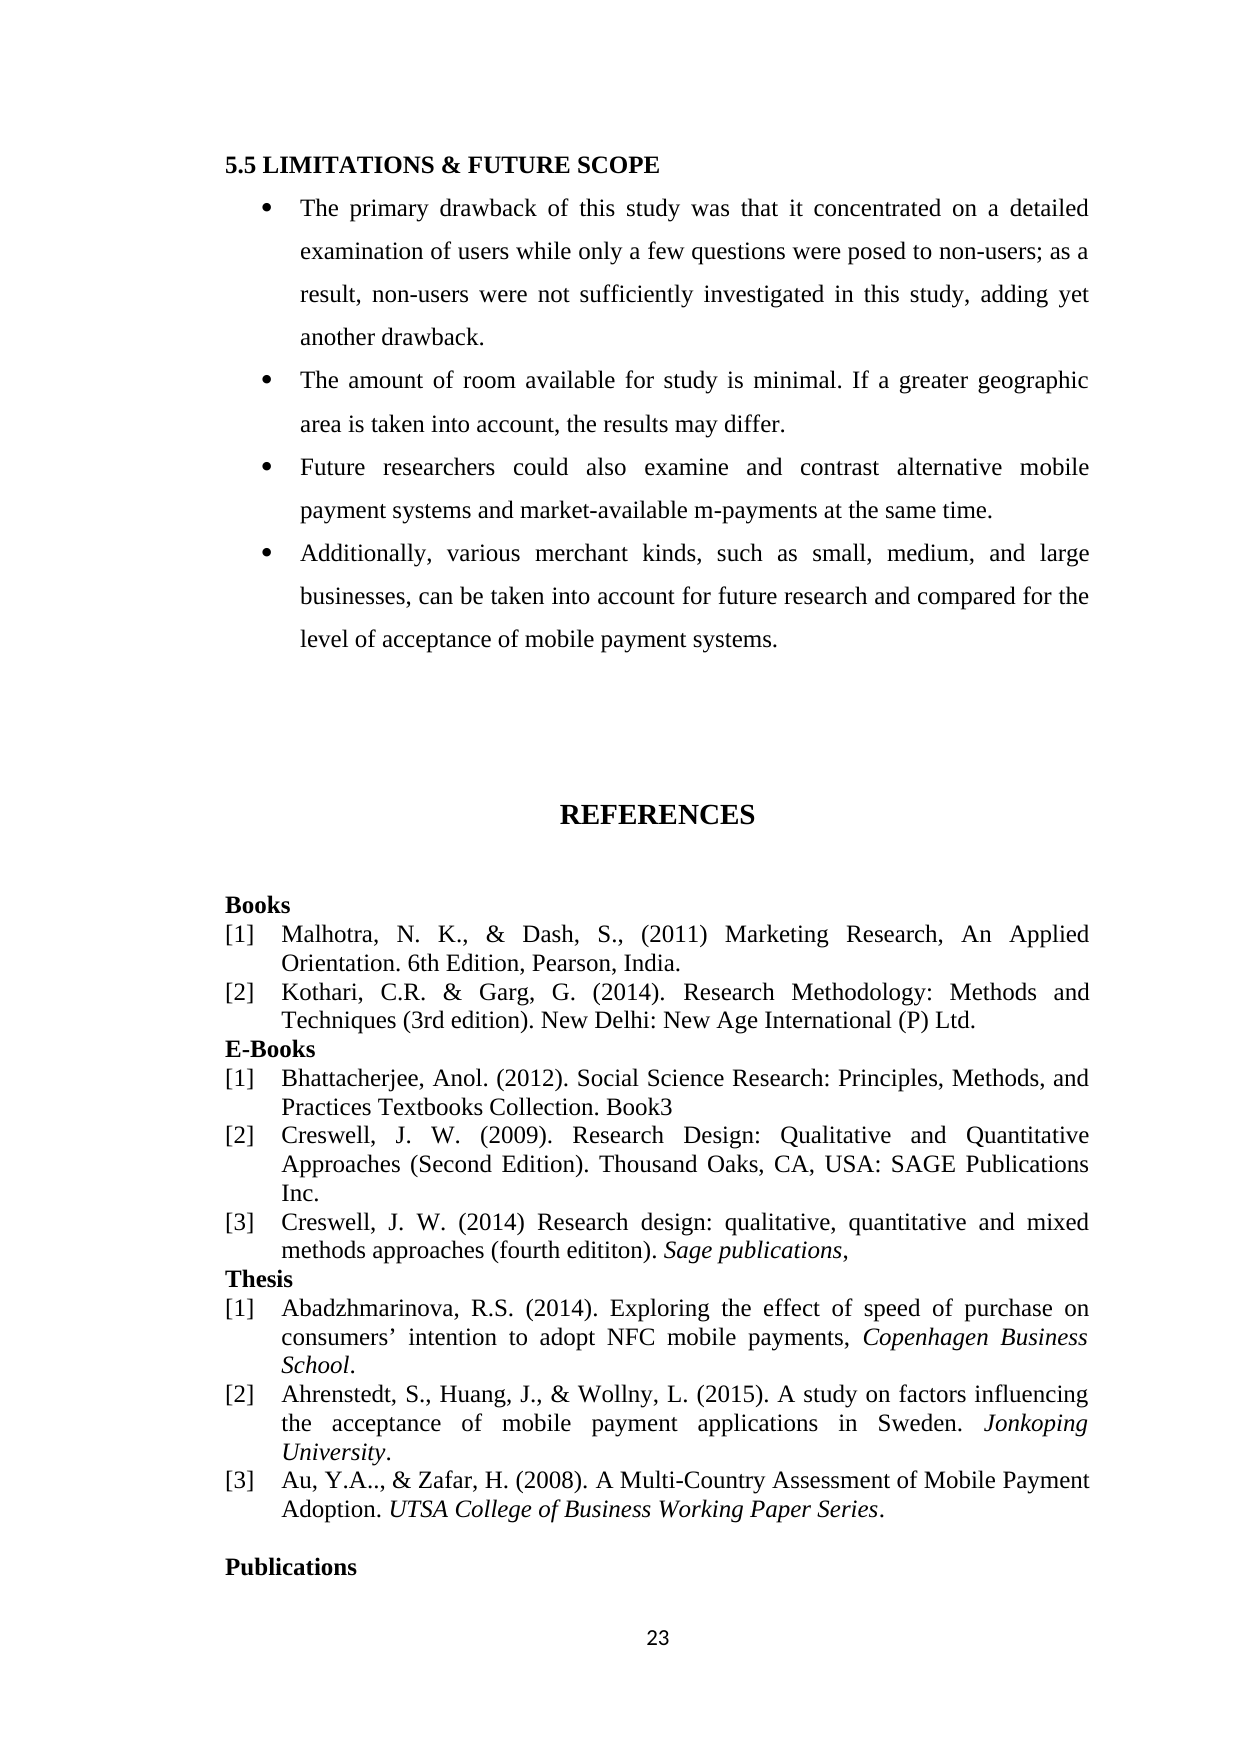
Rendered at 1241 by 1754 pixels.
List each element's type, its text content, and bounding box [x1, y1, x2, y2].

list Future researchers could also examine and contrast alternative mobile payment systems and market-available m-payments at the same time. [262, 452, 1090, 524]
text Thesis [225, 1264, 1090, 1293]
text Publications [225, 1552, 1090, 1580]
list Creswell, J. W. (2009). Research Design: Qualitative and Quantitative Approaches (Second Edition). Thousand Oaks, CA, USA: SAGE Publications Inc. [225, 1120, 1090, 1207]
text REFERENCES [225, 797, 1090, 830]
list Creswell, J. W. (2014) Research design: qualitative, quantitative and mixed methods approaches (fourth edititon). Sage publications, [225, 1207, 1090, 1264]
list Bhattacherjee, Anol. (2012). Social Science Research: Principles, Methods, and Practices Textbooks Collection. Book3 [225, 1063, 1090, 1120]
list Au, Y.A.., & Zafar, H. (2008). A Multi-Country Assessment of Mobile Payment Adoption. UTSA College of Business Working Paper Series. [225, 1465, 1090, 1523]
list Kothari, C.R. & Garg, G. (2014). Research Methodology: Methods and Techniques (3rd edition). New Delhi: New Age International (P) Ltd. [225, 977, 1090, 1034]
text Books [225, 890, 1090, 919]
list Malhotra, N. K., & Dash, S., (2011) Marketing Research, An Applied Orientation. 6th Edition, Pearson, India. [225, 919, 1090, 977]
list LIMITATIONS & FUTURE SCOPE [225, 150, 1090, 179]
list Additionally, various merchant kinds, such as small, medium, and large businesses, can be taken into account for future research and compared for the level of acceptance of mobile payment systems. [262, 538, 1090, 653]
list Ahrenstedt, S., Huang, J., & Wollny, L. (2015). A study on factors influencing the acceptance of mobile payment applications in Sweden. Jonkoping University. [225, 1379, 1090, 1465]
list The amount of room available for study is minimal. If a greater geographic area is taken into account, the results may differ. [262, 366, 1090, 437]
list The primary drawback of this study was that it concentrated on a detailed examination of users while only a few questions were posed to non-users; as a result, non-users were not sufficiently investigated in this study, adding yet another drawback. [262, 193, 1090, 351]
text E-Books [225, 1034, 1090, 1063]
list Abadzhmarinova, R.S. (2014). Exploring the effect of speed of purchase on consumers’ intention to adopt NFC mobile payments, Copenhagen Business School. [225, 1293, 1090, 1379]
